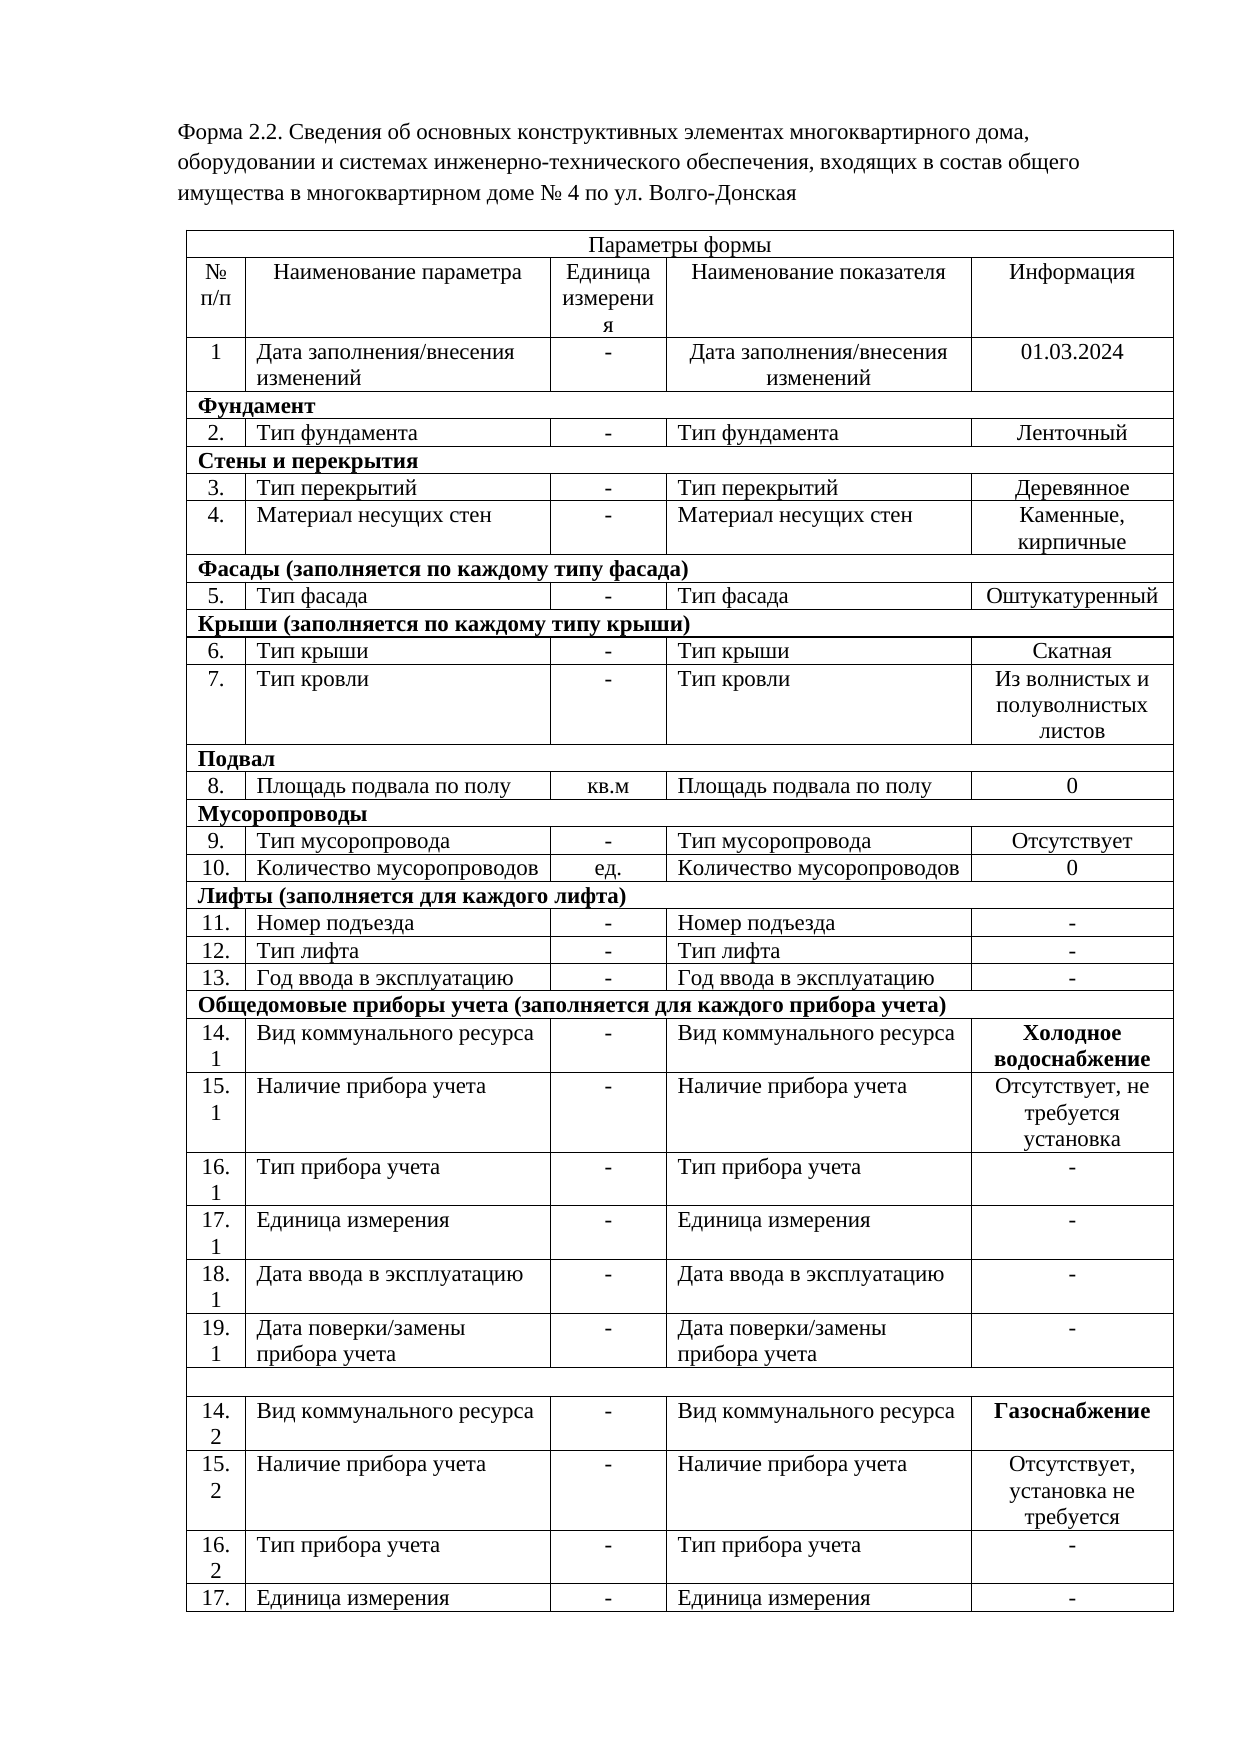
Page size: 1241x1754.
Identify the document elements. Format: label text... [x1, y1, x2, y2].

table_cell Деревянное [972, 474, 1173, 500]
table_header Параметры формы [187, 231, 1173, 257]
table_cell Тип прибора учета [667, 1531, 971, 1583]
table_cell Фундамент [187, 392, 1173, 418]
table_cell 1 [187, 338, 245, 391]
table_cell Количество мусоропроводов [667, 855, 971, 881]
table_cell 19.1 [187, 1314, 245, 1367]
table_cell Мусоропроводы [187, 800, 1173, 826]
table_cell - [551, 1073, 666, 1152]
table_cell Единица измерения [667, 1584, 971, 1611]
table_cell - [972, 1531, 1173, 1583]
table_cell Газоснабжение [972, 1397, 1173, 1449]
table_cell Тип крыши [246, 638, 550, 664]
table_cell Каменные, кирпичные [972, 501, 1173, 554]
table_cell Год ввода в эксплуатацию [667, 964, 971, 990]
table_cell Наличие прибора учета [246, 1451, 550, 1529]
table_cell 0 [972, 772, 1173, 799]
table_cell Наименование параметра [246, 258, 550, 337]
table_cell Тип фундамента [246, 419, 550, 446]
table_cell 9. [187, 827, 245, 853]
table_cell 15.1 [187, 1073, 245, 1152]
table_cell Подвал [187, 745, 1173, 771]
table_cell - [551, 474, 666, 500]
table_cell 18.1 [187, 1260, 245, 1313]
table_cell - [551, 1584, 666, 1611]
table_cell 6. [187, 638, 245, 664]
table_cell - [551, 1451, 666, 1529]
table_cell - [551, 638, 666, 664]
table_cell Вид коммунального ресурса [667, 1019, 971, 1072]
table_cell Тип кровли [246, 665, 550, 744]
table_cell - [551, 665, 666, 744]
table_cell Стены и перекрытия [187, 447, 1173, 473]
table_cell Наличие прибора учета [246, 1073, 550, 1152]
table_cell 12. [187, 937, 245, 963]
table_cell № п/п [187, 258, 245, 337]
table_cell - [551, 827, 666, 853]
table_cell - [972, 1314, 1173, 1367]
table_cell 16.2 [187, 1531, 245, 1583]
table_cell Дата ввода в эксплуатацию [246, 1260, 550, 1313]
table_cell 15.2 [187, 1451, 245, 1529]
table_cell Единица измерения [246, 1584, 550, 1611]
table_cell Единица измерения [551, 258, 666, 337]
table_cell - [551, 1019, 666, 1072]
table_cell Номер подъезда [246, 909, 550, 936]
table_cell Единица измерения [246, 1206, 550, 1259]
table_cell Тип кровли [667, 665, 971, 744]
table_cell - [551, 1314, 666, 1367]
table_cell - [972, 1260, 1173, 1313]
table_cell Тип прибора учета [246, 1531, 550, 1583]
table_cell Тип перекрытий [667, 474, 971, 500]
table_cell Оштукатуренный [972, 583, 1173, 609]
table_cell Тип перекрытий [246, 474, 550, 500]
table_cell 17.2 [187, 1584, 245, 1611]
table_cell - [551, 1260, 666, 1313]
table_cell Ленточный [972, 419, 1173, 446]
table_cell - [551, 1206, 666, 1259]
table_cell Площадь подвала по полу [667, 772, 971, 799]
table_cell - [551, 1153, 666, 1205]
text Форма 2.2. Сведения об основных конструктивных элементах многоквартирного дома, оборудовании и системах инженерно-технического обеспечения, входящих в состав общего имущества в многоквартирном доме № 4 по ул. Волго-Донская [177, 118, 1152, 205]
table_cell Материал несущих стен [667, 501, 971, 554]
table_cell - [551, 338, 666, 391]
table_cell 0 [972, 855, 1173, 881]
table_cell Наличие прибора учета [667, 1451, 971, 1529]
table_cell Площадь подвала по полу [246, 772, 550, 799]
table_cell Номер подъезда [667, 909, 971, 936]
table_cell Дата поверки/замены прибора учета [667, 1314, 971, 1367]
table_cell 10. [187, 855, 245, 881]
table_cell Год ввода в эксплуатацию [246, 964, 550, 990]
table_cell Отсутствует [972, 827, 1173, 853]
table_cell [187, 1368, 1173, 1396]
table_cell - [972, 1206, 1173, 1259]
table_cell - [551, 937, 666, 963]
table_cell 4. [187, 501, 245, 554]
table_cell - [551, 501, 666, 554]
table_cell - [551, 1531, 666, 1583]
table_cell Информация [972, 258, 1173, 337]
table_cell - [551, 583, 666, 609]
table_cell - [551, 1397, 666, 1449]
table_cell Наличие прибора учета [667, 1073, 971, 1152]
table_cell Материал несущих стен [246, 501, 550, 554]
table_cell Тип прибора учета [667, 1153, 971, 1205]
table_cell - [972, 937, 1173, 963]
table_cell Из волнистых и полуволнистых листов [972, 665, 1173, 744]
table_cell Вид коммунального ресурса [246, 1019, 550, 1072]
table_cell - [551, 909, 666, 936]
table_cell Тип лифта [246, 937, 550, 963]
table_cell 2. [187, 419, 245, 446]
table_cell 3. [187, 474, 245, 500]
table_cell Тип фасада [246, 583, 550, 609]
table_cell 14.2 [187, 1397, 245, 1449]
table_cell Лифты (заполняется для каждого лифта) [187, 882, 1173, 908]
table_cell 01.03.2024 [972, 338, 1173, 391]
table_cell Тип прибора учета [246, 1153, 550, 1205]
table_cell 14.1 [187, 1019, 245, 1072]
table_cell Дата поверки/замены прибора учета [246, 1314, 550, 1367]
table_cell Тип фундамента [667, 419, 971, 446]
table_cell Тип крыши [667, 638, 971, 664]
table_cell Дата заполнения/внесения изменений [246, 338, 550, 391]
table_cell ед. [551, 855, 666, 881]
table_cell Фасады (заполняется по каждому типу фасада) [187, 555, 1173, 582]
table_cell Дата ввода в эксплуатацию [667, 1260, 971, 1313]
table_cell Отсутствует, не требуется установка [972, 1073, 1173, 1152]
table_cell Общедомовые приборы учета (заполняется для каждого прибора учета) [187, 991, 1173, 1018]
table_cell Скатная [972, 638, 1173, 664]
table_cell Единица измерения [667, 1206, 971, 1259]
table_cell Тип мусоропровода [667, 827, 971, 853]
table_cell Количество мусоропроводов [246, 855, 550, 881]
table_cell 13. [187, 964, 245, 990]
table_cell - [551, 419, 666, 446]
table_cell Крыши (заполняется по каждому типу крыши) [187, 610, 1173, 636]
table_cell 7. [187, 665, 245, 744]
table_cell - [972, 909, 1173, 936]
table_cell 8. [187, 772, 245, 799]
table_cell Отсутствует, установка не требуется [972, 1451, 1173, 1529]
table_cell Вид коммунального ресурса [667, 1397, 971, 1449]
table_cell Дата заполнения/внесения изменений [667, 338, 971, 391]
table_cell Тип мусоропровода [246, 827, 550, 853]
table_cell - [972, 964, 1173, 990]
table_cell 5. [187, 583, 245, 609]
table_cell Наименование показателя [667, 258, 971, 337]
table_cell кв.м [551, 772, 666, 799]
table_cell - [972, 1584, 1173, 1611]
table_cell Вид коммунального ресурса [246, 1397, 550, 1449]
table_cell 16.1 [187, 1153, 245, 1205]
table_cell Тип лифта [667, 937, 971, 963]
table_cell Тип фасада [667, 583, 971, 609]
table_cell 17.1 [187, 1206, 245, 1259]
table_cell Холодное водоснабжение [972, 1019, 1173, 1072]
table_cell - [551, 964, 666, 990]
table_cell 11. [187, 909, 245, 936]
table_cell - [972, 1153, 1173, 1205]
